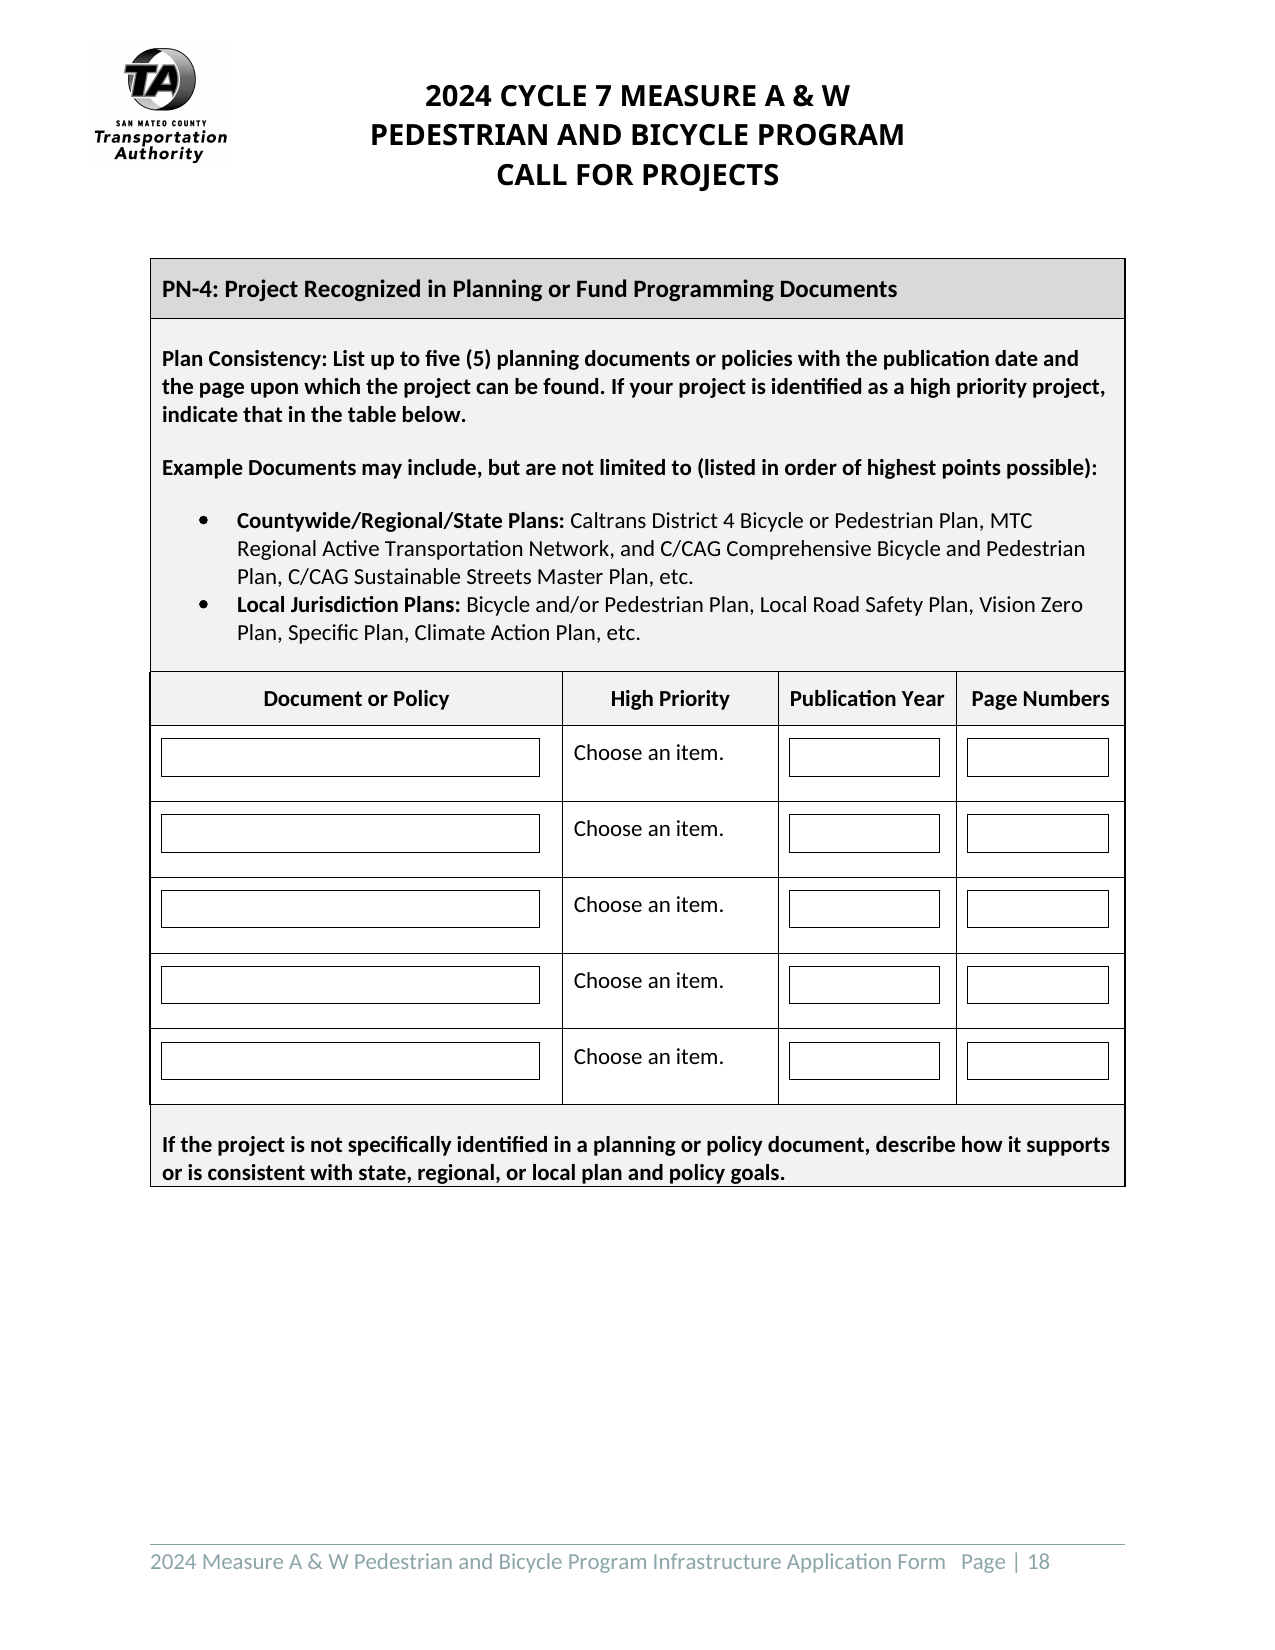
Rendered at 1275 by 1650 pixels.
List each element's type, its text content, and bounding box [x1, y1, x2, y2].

table_cell [779, 726, 956, 801]
table_cell [151, 802, 562, 877]
table_cell [151, 1029, 562, 1104]
table_cell [151, 878, 562, 952]
table_cell [779, 1029, 956, 1104]
table_header If the project is not specifically identified in a planning or policy document, describe how it supports or is consistent with state, regional, or local plan and policy goals. [151, 1105, 1124, 1186]
table_cell [957, 954, 1124, 1028]
table_cell Plan Consistency: List up to five (5) planning documents or policies with the publication date and the page upon which the project can be found. If your project is identified as a high priority project, indicate that in the table below. Example Documents may include, but are not limited to (listed in order of highest points possible): Countywide/Regional/State Plans: Caltrans District 4 Bicycle or Pedestrian Plan, MTC Regional Active Transportation Network, and C/CAG Comprehensive Bicycle and Pedestrian Plan, C/CAG Sustainable Streets Master Plan, etc. Local Jurisdiction Plans: Bicycle and/or Pedestrian Plan, Local Road Safety Plan, Vision Zero Plan, Specific Plan, Climate Action Plan, etc. [151, 319, 1124, 671]
table_cell [957, 726, 1124, 801]
table_cell [957, 802, 1124, 877]
table_cell [779, 954, 956, 1028]
table_header Document or Policy [151, 672, 562, 725]
table_cell [957, 878, 1124, 952]
table_header High Priority [563, 672, 778, 725]
table_cell [779, 878, 956, 952]
table_cell [151, 954, 562, 1028]
table_cell [779, 802, 956, 877]
table_header Page Numbers [957, 672, 1124, 725]
table_header Publication Year [779, 672, 956, 725]
picture [86, 39, 234, 168]
table_cell [957, 1029, 1124, 1104]
table_cell [151, 726, 562, 801]
table_header PN-4: Project Recognized in Planning or Fund Programming Documents [151, 259, 1124, 318]
